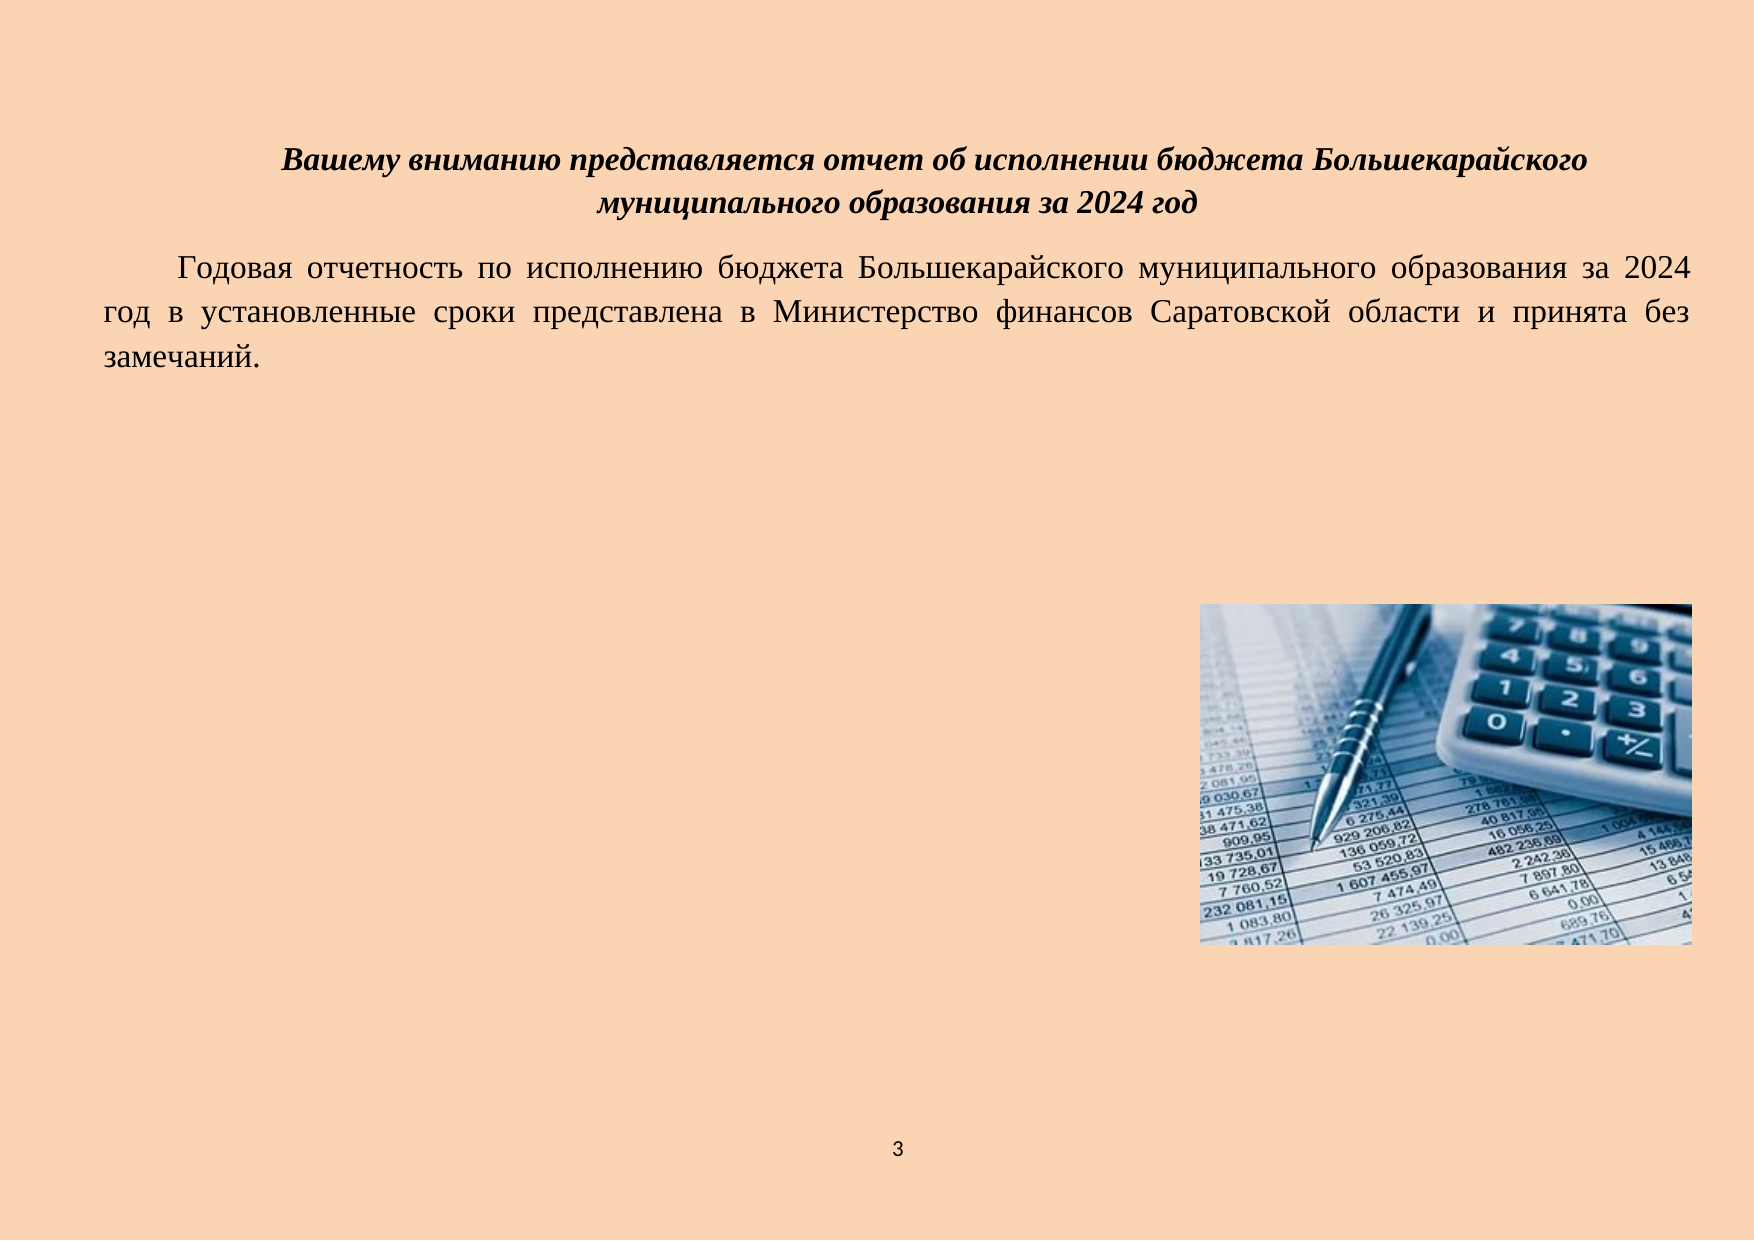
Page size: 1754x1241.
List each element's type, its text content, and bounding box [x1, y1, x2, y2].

text Вашему вниманию представляется отчет об исполнении бюджета Большекарайского муниципального образования за 2024 год [103, 139, 1692, 221]
text Годовая отчетность по исполнению бюджета Большекарайского муниципального образования за 2024 год в установленные сроки представлена в Министерство финансов Саратовской области и принята без замечаний. [103, 248, 1692, 374]
picture [1200, 604, 1692, 945]
